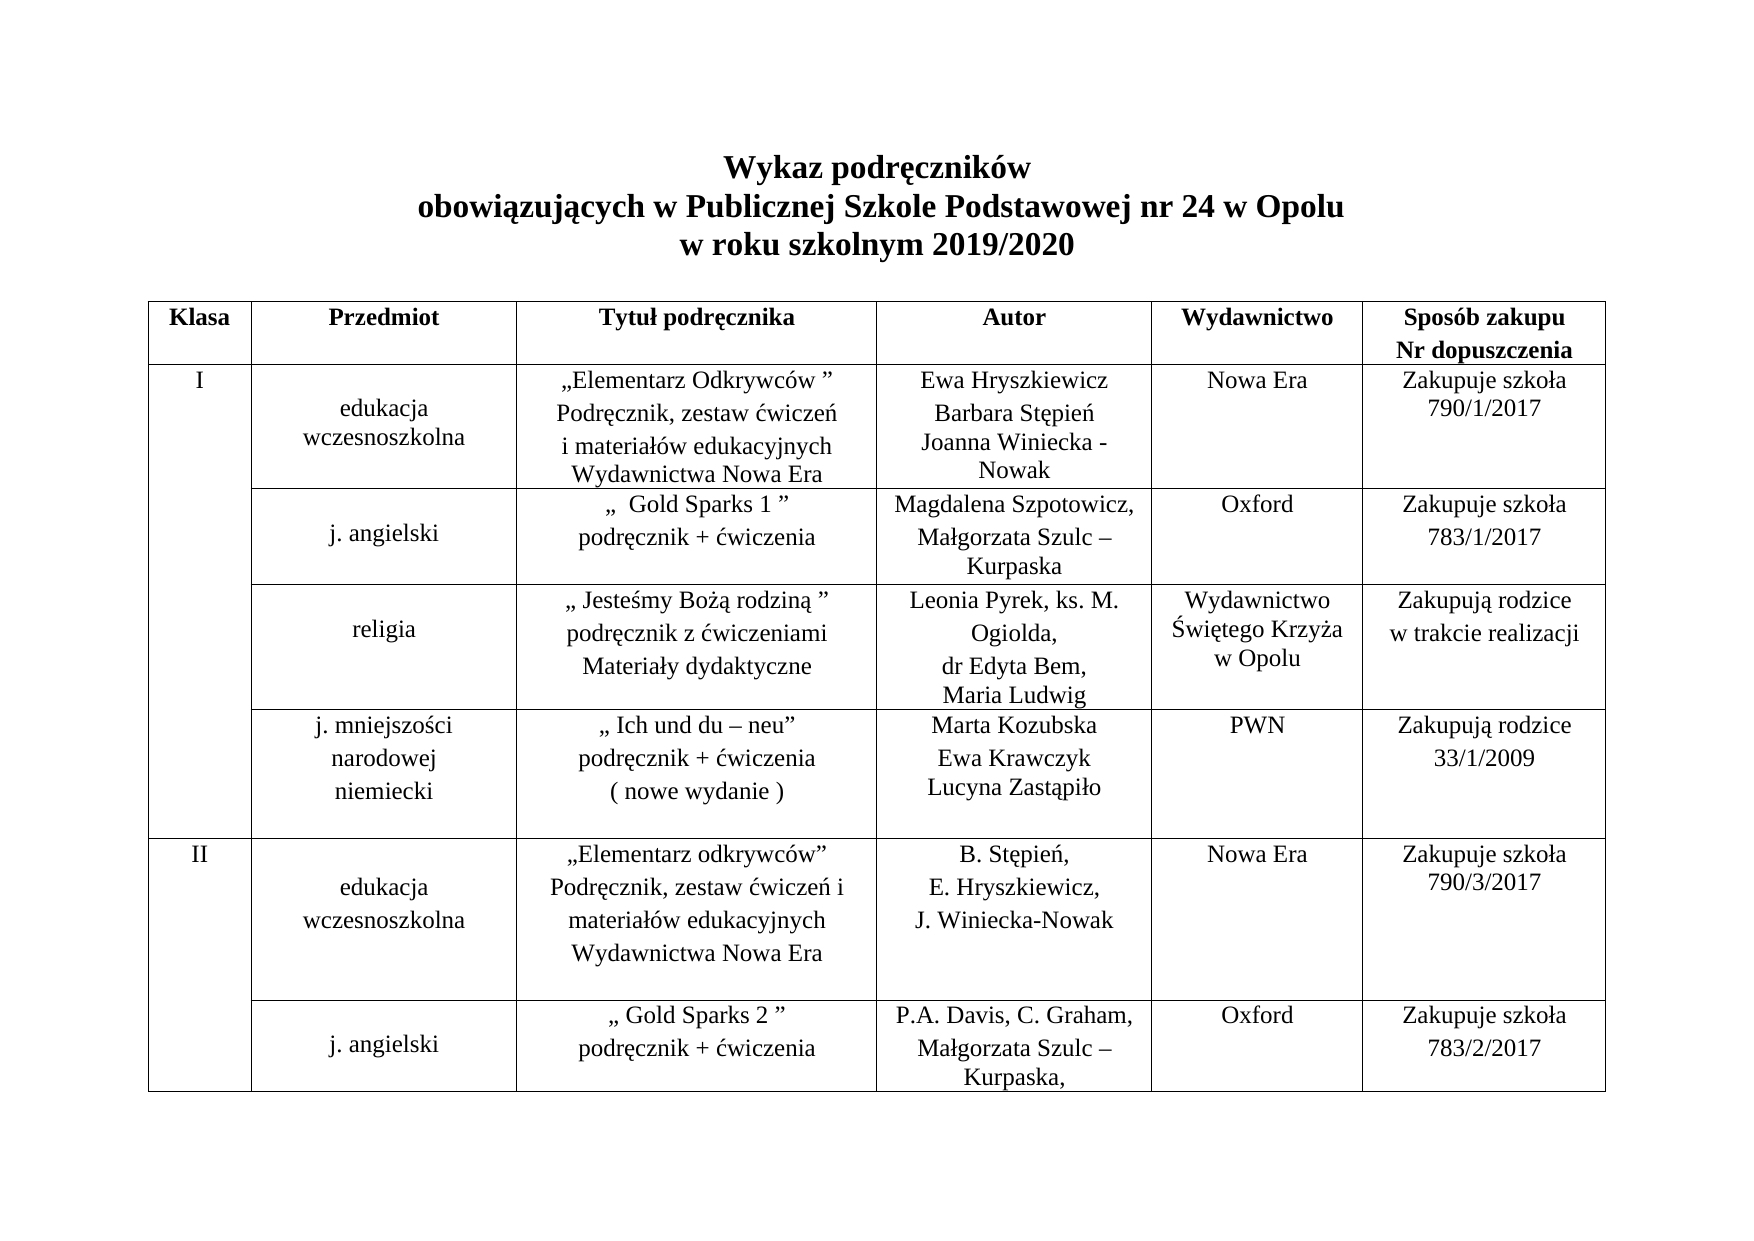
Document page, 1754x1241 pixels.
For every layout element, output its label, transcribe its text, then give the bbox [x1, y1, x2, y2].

table_cell j. mniejszości narodowej niemiecki [252, 710, 516, 838]
table_cell Zakupuje szkoła 783/1/2017 [1363, 489, 1605, 584]
table_cell B. Stępień, E. Hryszkiewicz, J. Winiecka-Nowak [877, 839, 1151, 999]
table_cell Leonia Pyrek, ks. M. Ogiolda, dr Edyta Bem, Maria Ludwig [877, 585, 1151, 709]
table_header Sposób zakupu Nr dopuszczenia [1363, 302, 1605, 364]
table_cell „Elementarz Odkrywców ” Podręcznik, zestaw ćwiczeń i materiałów edukacyjnych Wydawnictwa Nowa Era [517, 365, 876, 488]
table_header Przedmiot [252, 302, 516, 364]
table_cell II [149, 839, 251, 1091]
table_cell j. angielski [252, 489, 516, 584]
table_cell „ Gold Sparks podręcznik + ćwiczenia [517, 489, 876, 584]
table_cell Ewa Hryszkiewicz Barbara Stępień Joanna Winiecka - Nowak [877, 365, 1151, 488]
table_cell edukacja wczesnoszkolna [252, 839, 516, 999]
table_cell „ Ich und du – neu” podręcznik + ćwiczenia ( nowe wydanie ) [517, 710, 876, 838]
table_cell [877, 1001, 1151, 1091]
text obowiązujących w Publicznej Szkole Podstawowej nr 24 w Opolu [148, 186, 1606, 224]
table_header Autor [877, 302, 1151, 364]
table_cell Magdalena Szpotowicz, Małgorzata Szulc – Kurpaska [877, 489, 1151, 584]
table_cell [1152, 1001, 1362, 1091]
table_cell j. angielski [252, 1001, 516, 1091]
table_cell Zakupują rodzice w trakcie realizacji [1363, 585, 1605, 709]
table_header Tytuł podręcznika [517, 302, 876, 364]
table_cell edukacja wczesnoszkolna [252, 365, 516, 488]
table_cell Oxford [1152, 489, 1362, 584]
table_header Wydawnictwo [1152, 302, 1362, 364]
table_cell I [149, 365, 251, 838]
table_header Klasa [149, 302, 251, 364]
table_cell Nowa Era [1152, 839, 1362, 999]
table_cell „Elementarz odkrywców” Podręcznik, zestaw ćwiczeń i materiałów edukacyjnych Wydawnictwa Nowa Era [517, 839, 876, 999]
text Wykaz podręczników [148, 148, 1606, 186]
table_cell Zakupuje szkoła 790/1/2017 [1363, 365, 1605, 488]
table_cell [1363, 1001, 1605, 1091]
table_cell Marta Kozubska Ewa Krawczyk Lucyna Zastąpiło [877, 710, 1151, 838]
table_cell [517, 1001, 876, 1091]
table_cell PWN [1152, 710, 1362, 838]
table_cell „ Jesteśmy Bożą rodziną ” podręcznik z ćwiczeniami Materiały dydaktyczne [517, 585, 876, 709]
table_cell religia [252, 585, 516, 709]
text w roku szkolnym 2019/2020 [148, 224, 1606, 263]
table_cell Nowa Era [1152, 365, 1362, 488]
table_cell Zakupują rodzice 33/1/2009 [1363, 710, 1605, 838]
table_cell Wydawnictwo Świętego Krzyża w Opolu [1152, 585, 1362, 709]
table_cell Zakupuje szkoła 790/3/2017 [1363, 839, 1605, 999]
